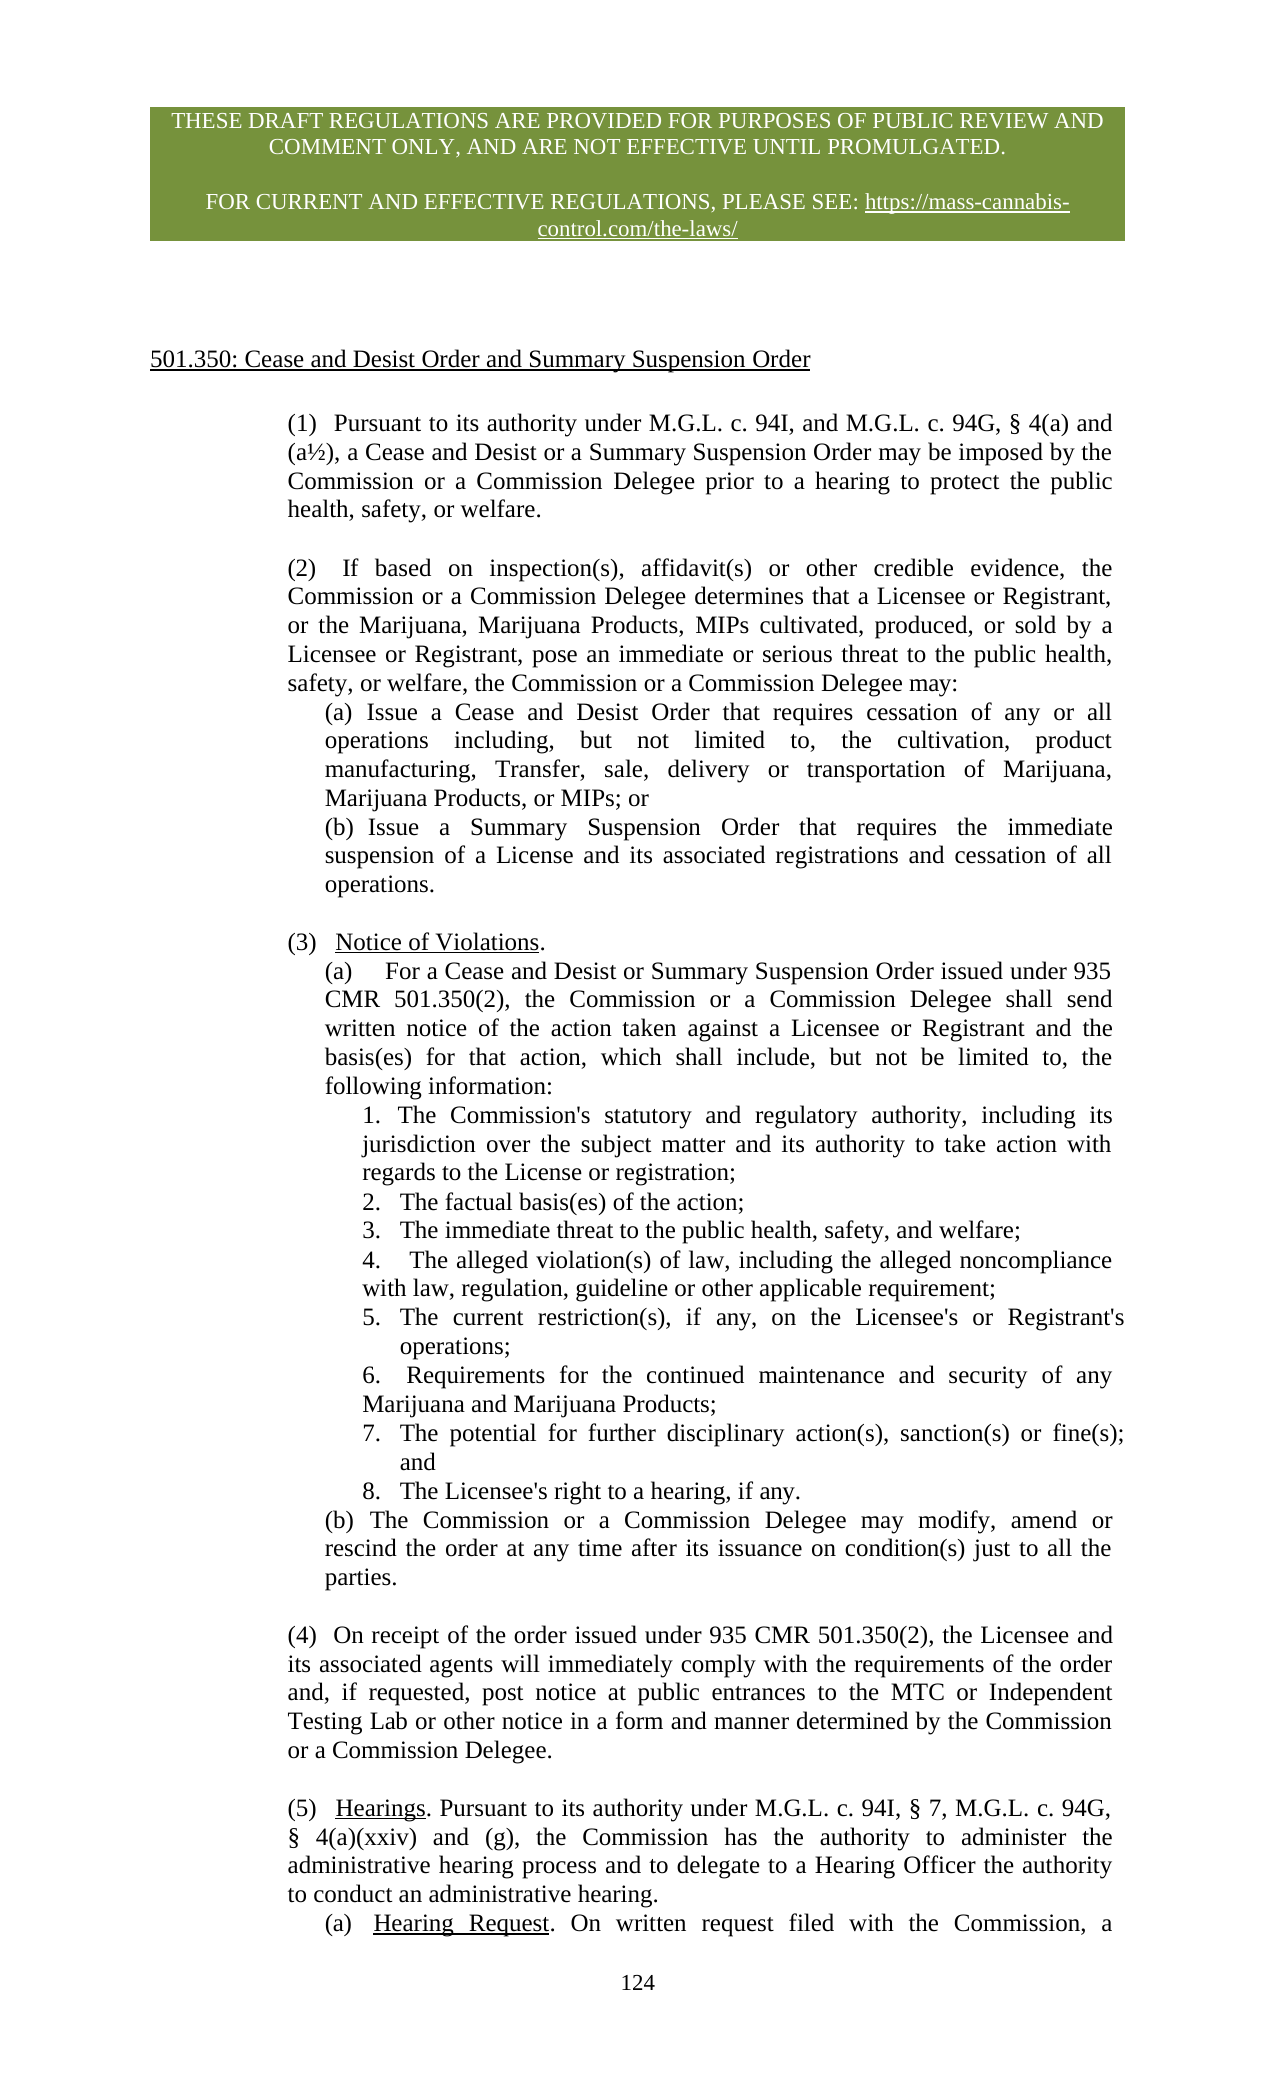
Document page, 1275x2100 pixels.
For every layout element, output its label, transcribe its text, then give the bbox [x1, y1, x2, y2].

list The immediate threat to the public health, safety, and welfare; [362, 1216, 1125, 1244]
list If based on inspection(s), affidavit(s) or other credible evidence, the Commission or a Commission Delegee determines that a Licensee or Registrant, or the Marijuana, Marijuana Products, MIPs cultivated, produced, or sold by a Licensee or Registrant, pose an immediate or serious threat to the public health, safety, or welfare, the Commission or a Commission Delegee may: [287, 553, 1113, 697]
list For a Cease and Desist or Summary Suspension Order issued under 935 CMR 501.350(2), the Commission or a Commission Delegee shall send written notice of the action taken against a Licensee or Registrant and the basis(es) for that action, which shall include, but not be limited to, the following information: [324, 956, 1113, 1099]
list The Licensee's right to a hearing, if any. [362, 1476, 1125, 1504]
list Notice of Violations. [287, 927, 1125, 956]
list The current restriction(s), if any, on the Licensee's or Registrant's operations; [362, 1302, 1125, 1360]
list The factual basis(es) of the action; [362, 1187, 1125, 1215]
list Pursuant to its authority under M.G.L. c. 94I, and M.G.L. c. 94G, § 4(a) and (a½), a Cease and Desist or a Summary Suspension Order may be imposed by the Commission or a Commission Delegee prior to a hearing to protect the public health, safety, or welfare. [287, 408, 1113, 523]
list The potential for further disciplinary action(s), sanction(s) or fine(s); and [362, 1418, 1125, 1475]
list The alleged violation(s) of law, including the alleged noncompliance with law, regulation, guideline or other applicable requirement; [362, 1245, 1113, 1302]
list Issue a Summary Suspension Order that requires the immediate suspension of a License and its associated registrations and cessation of all operations. [324, 812, 1113, 898]
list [324, 1908, 1113, 1937]
subtitle 501.350: Cease and Desist Order and Summary Suspension Order [150, 344, 1125, 373]
list Hearings. Pursuant to its authority under M.G.L. c. 94I, § 7, M.G.L. c. 94G, § 4(a)(xxiv) and (g), the Commission has the authority to administer the administrative hearing process and to delegate to a Hearing Officer the authority to conduct an administrative hearing. [287, 1793, 1113, 1908]
list On receipt of the order issued under 935 CMR 501.350(2), the Licensee and its associated agents will immediately comply with the requirements of the order and, if requested, post notice at public entrances to the MTC or Independent Testing Lab or other notice in a form and manner determined by the Commission or a Commission Delegee. [287, 1620, 1113, 1764]
list The Commission's statutory and regulatory authority, including its jurisdiction over the subject matter and its authority to take action with regards to the License or registration; [362, 1100, 1113, 1186]
list The Commission or a Commission Delegee may modify, amend or rescind the order at any time after its issuance on condition(s) just to all the parties. [324, 1505, 1113, 1591]
list Issue a Cease and Desist Order that requires cessation of any or all operations including, but not limited to, the cultivation, product manufacturing, Transfer, sale, delivery or transportation of Marijuana, Marijuana Products, or MIPs; or [324, 697, 1113, 812]
list Requirements for the continued maintenance and security of any Marijuana and Marijuana Products; [362, 1360, 1113, 1418]
